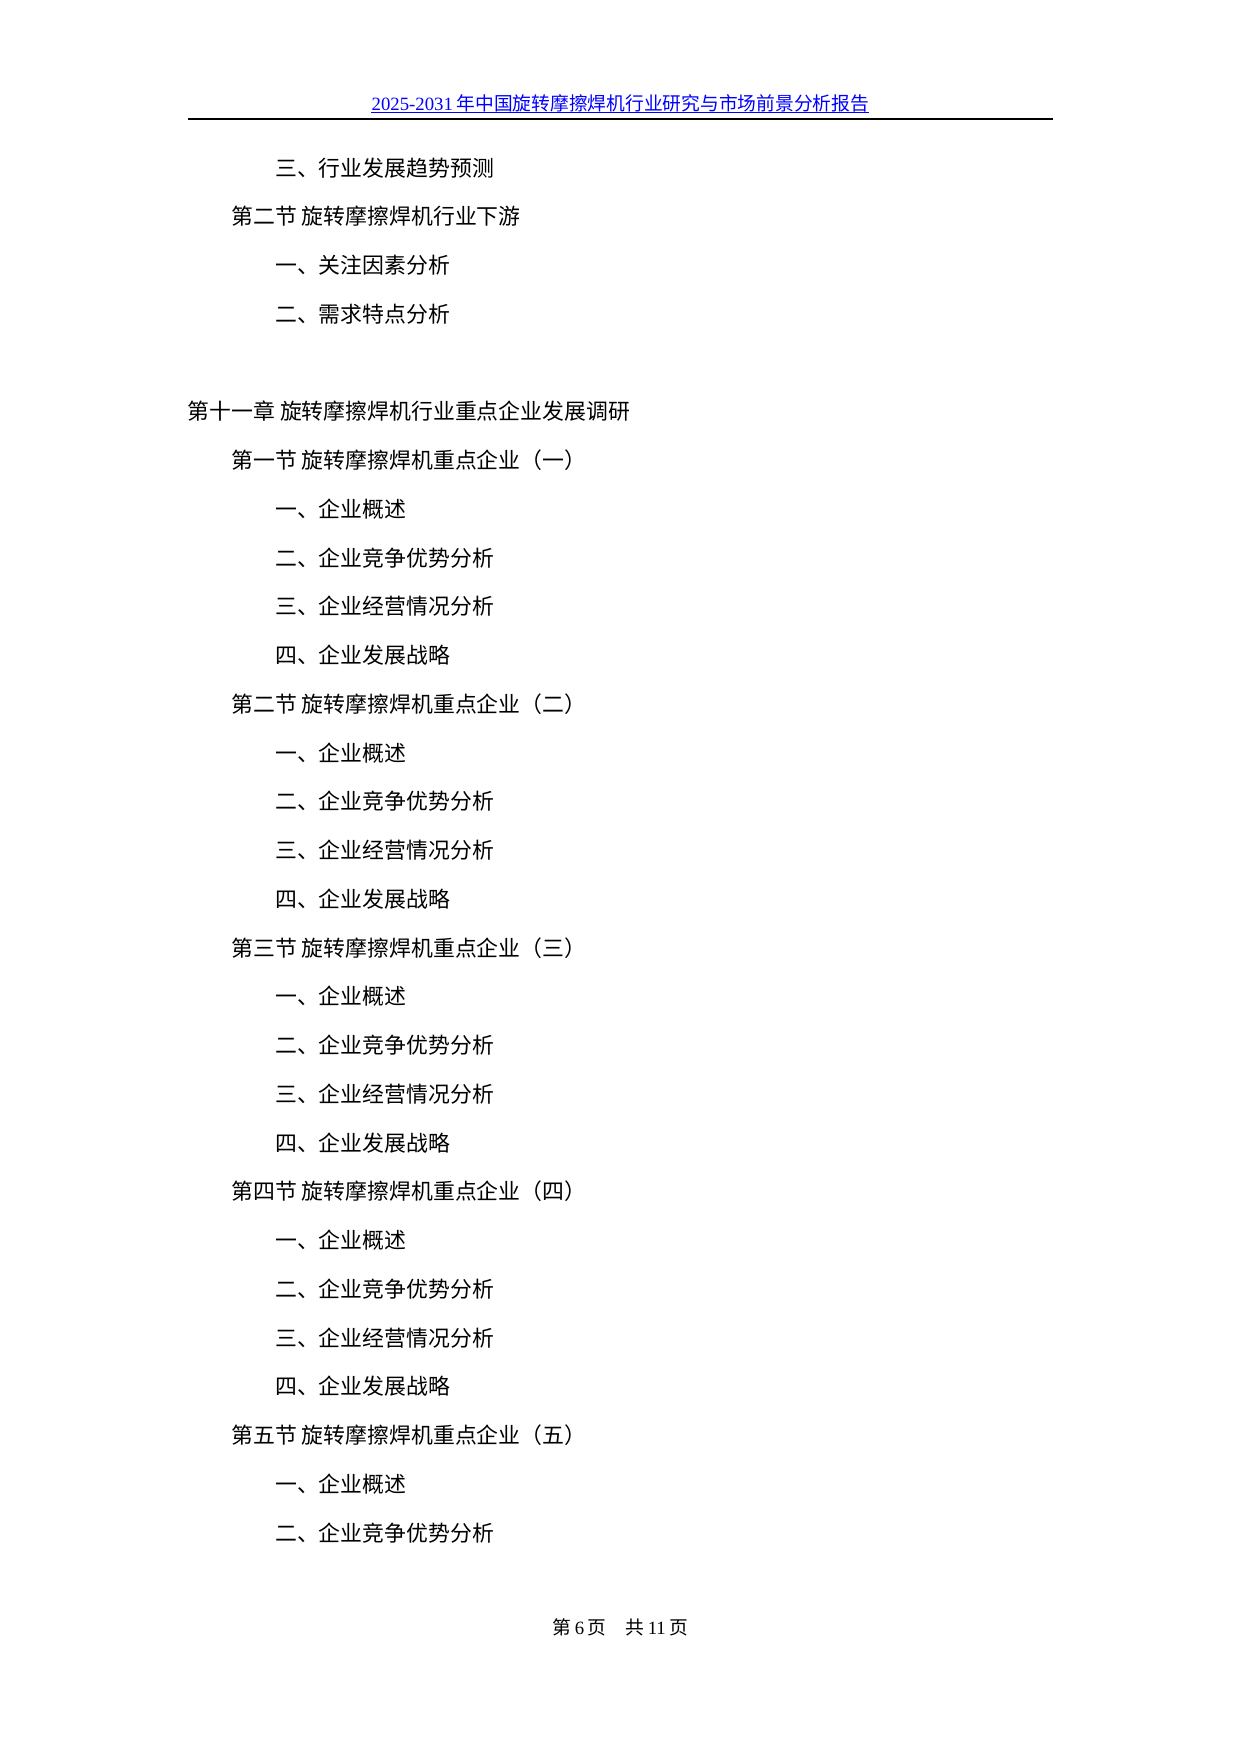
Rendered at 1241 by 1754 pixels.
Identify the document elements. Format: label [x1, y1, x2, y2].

text [187, 150, 1053, 1548]
